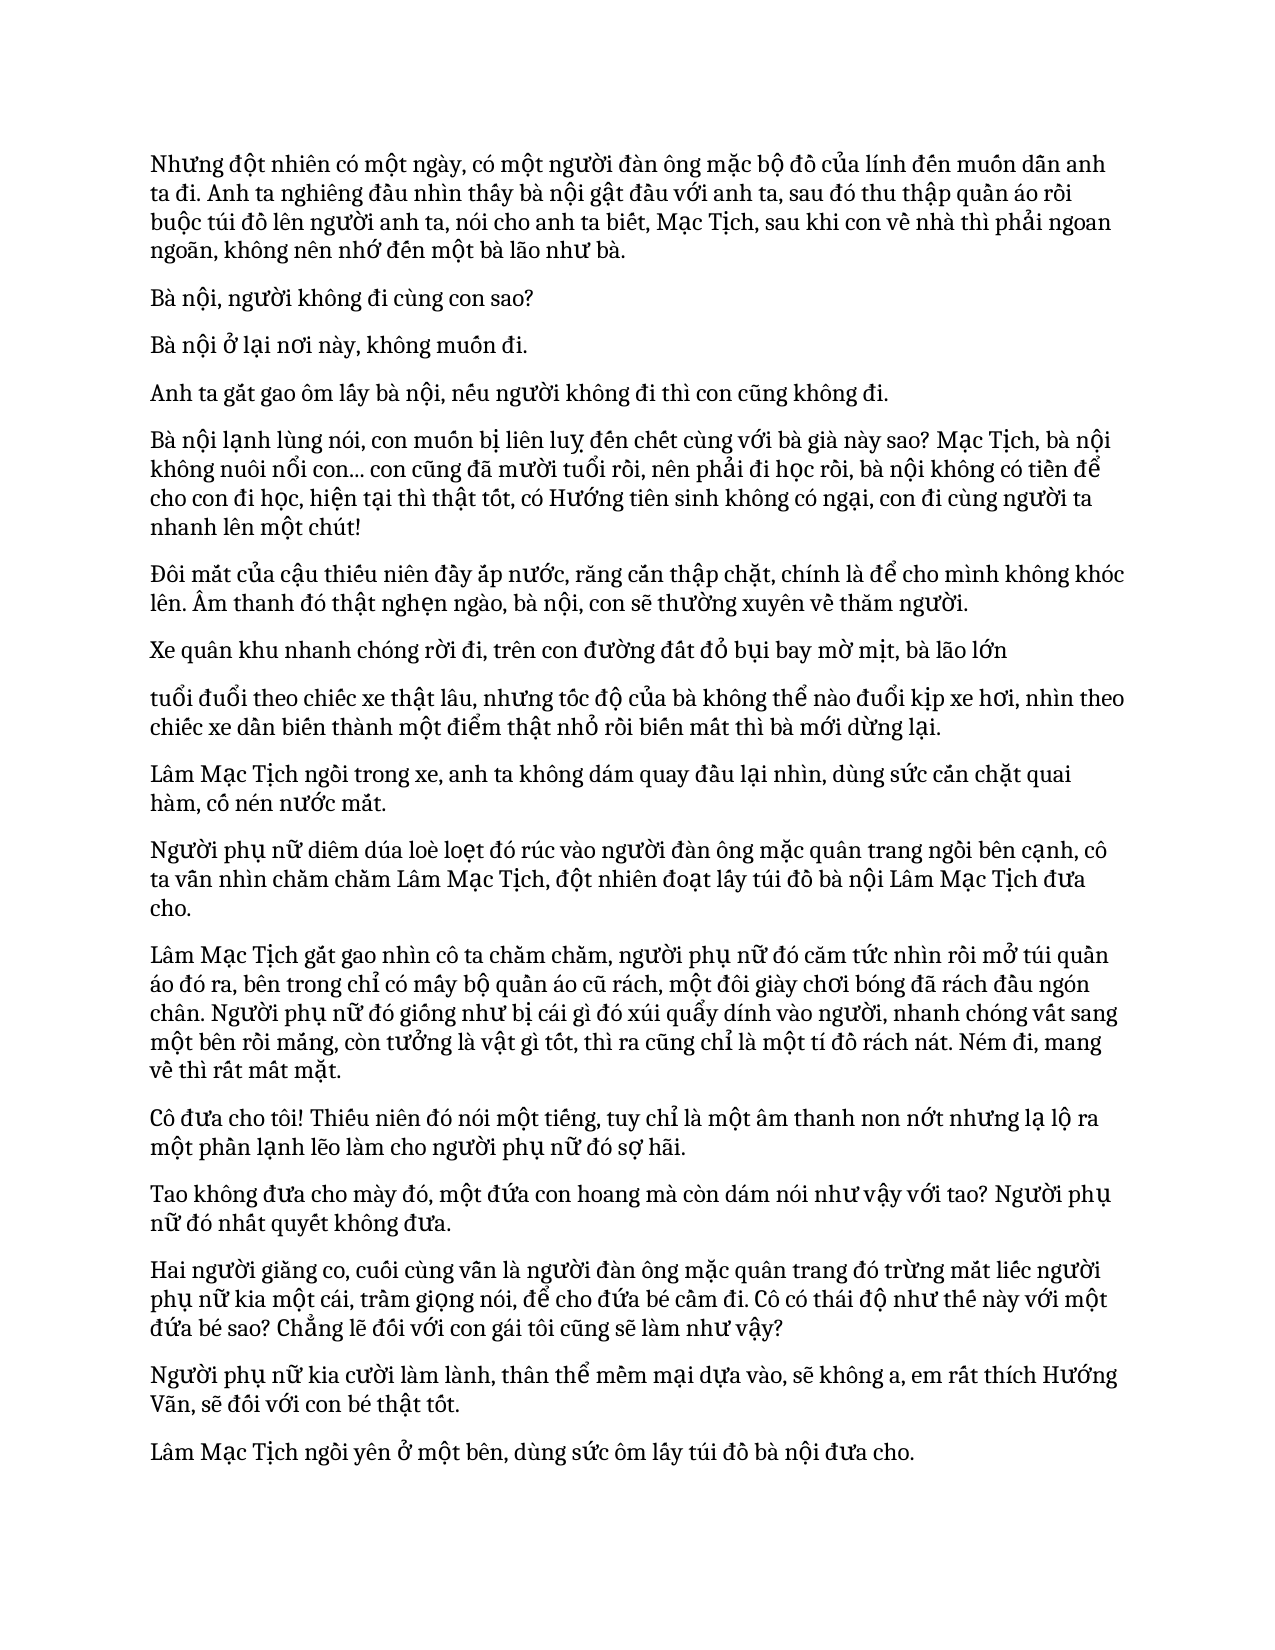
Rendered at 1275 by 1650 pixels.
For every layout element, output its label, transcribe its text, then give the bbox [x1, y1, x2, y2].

text Bà nội ở lại nơi này, không muốn đi. [150, 331, 1125, 360]
text Lâm Mạc Tịch gắt gao nhìn cô ta chằm chằm, người phụ nữ đó căm tức nhìn rồi mở túi quần áo đó ra, bên trong chỉ có mấy bộ quần áo cũ rách, một đôi giày chơi bóng đã rách đầu ngón chân. Người phụ nữ đó giống như bị cái gì đó xúi quẩy dính vào người, nhanh chóng vất sang một bên rồi mắng, còn tưởng là vật gì tốt, thì ra cũng chỉ là một tí đồ rách nát. Ném đi, mang về thì rất mất mặt. [150, 941, 1125, 1085]
text Anh ta gắt gao ôm lấy bà nội, nếu người không đi thì con cũng không đi. [150, 379, 1125, 407]
text Hai người giằng co, cuối cùng vẫn là người đàn ông mặc quân trang đó trừng mắt liếc người phụ nữ kia một cái, trầm giọng nói, để cho đứa bé cầm đi. Cô có thái độ như thế này với một đứa bé sao? Chẳng lẽ đối với con gái tôi cũng sẽ làm như vậy? [150, 1256, 1125, 1342]
text tuổi đuổi theo chiếc xe thật lâu, nhưng tốc độ của bà không thể nào đuổi kịp xe hơi, nhìn theo chiếc xe dần biến thành một điểm thật nhỏ rồi biến mất thì bà mới dừng lại. [150, 684, 1125, 741]
text Người phụ nữ kia cười làm lành, thân thể mềm mại dựa vào, sẽ không a, em rất thích Hướng Vãn, sẽ đối với con bé thật tốt. [150, 1361, 1125, 1419]
text Bà nội, người không đi cùng con sao? [150, 284, 1125, 312]
text Lâm Mạc Tịch ngồi trong xe, anh ta không dám quay đầu lại nhìn, dùng sức cắn chặt quai hàm, cố nén nước mắt. [150, 760, 1125, 817]
text Đôi mắt của cậu thiếu niên đầy ắp nước, răng cắn thập chặt, chính là để cho mình không khóc lên. Âm thanh đó thật nghẹn ngào, bà nội, con sẽ thường xuyên về thăm người. [150, 560, 1125, 617]
text Người phụ nữ diêm dúa loè loẹt đó rúc vào người đàn ông mặc quân trang ngồi bên cạnh, cô ta vẫn nhìn chằm chằm Lâm Mạc Tịch, đột nhiên đoạt lấy túi đồ bà nội Lâm Mạc Tịch đưa cho. [150, 836, 1125, 922]
text Nhưng đột nhiên có một ngày, có một người đàn ông mặc bộ đồ của lính đến muốn dẫn anh ta đi. Anh ta nghiêng đầu nhìn thấy bà nội gật đầu với anh ta, sau đó thu thập quần áo rồi buộc túi đồ lên người anh ta, nói cho anh ta biết, Mạc Tịch, sau khi con về nhà thì phải ngoan ngoãn, không nên nhớ đến một bà lão như bà. [150, 150, 1125, 265]
text Xe quân khu nhanh chóng rời đi, trên con đường đất đỏ bụi bay mờ mịt, bà lão lớn [150, 636, 1125, 665]
text Cô đưa cho tôi! Thiếu niên đó nói một tiếng, tuy chỉ là một âm thanh non nớt nhưng lạ lộ ra một phần lạnh lẽo làm cho người phụ nữ đó sợ hãi. [150, 1104, 1125, 1161]
text Lâm Mạc Tịch ngồi yên ở một bên, dùng sức ôm lấy túi đồ bà nội đưa cho. [150, 1437, 1125, 1466]
text Tao không đưa cho mày đó, một đứa con hoang mà còn dám nói như vậy với tao? Người phụ nữ đó nhất quyết không đưa. [150, 1180, 1125, 1237]
text Bà nội lạnh lùng nói, con muốn bị liên luỵ đến chết cùng với bà già này sao? Mạc Tịch, bà nội không nuôi nổi con... con cũng đã mười tuổi rồi, nên phải đi học rồi, bà nội không có tiền để cho con đi học, hiện tại thì thật tốt, có Hướng tiên sinh không có ngại, con đi cùng người ta nhanh lên một chút! [150, 426, 1125, 541]
